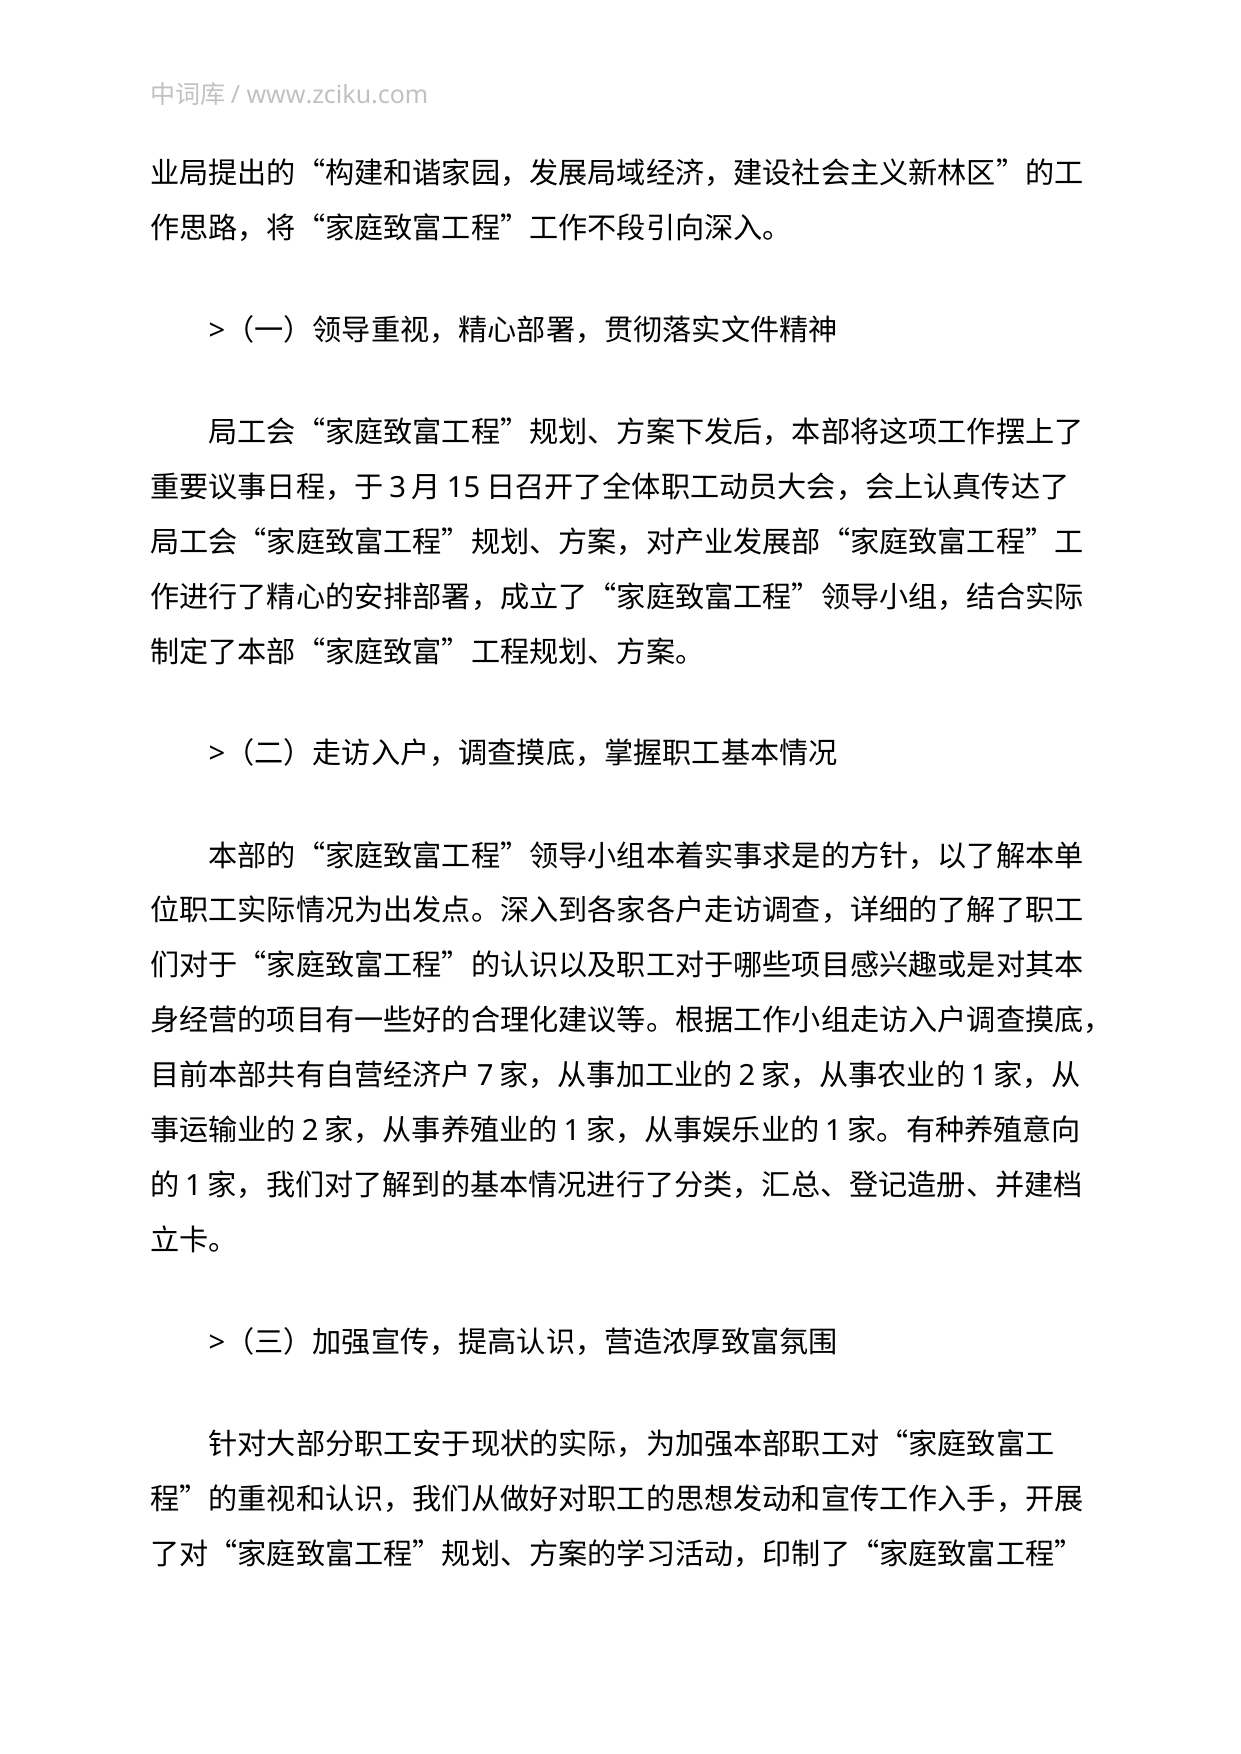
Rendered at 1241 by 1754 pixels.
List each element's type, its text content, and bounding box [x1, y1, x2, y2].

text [150, 1420, 1090, 1572]
text 局工会“家庭致富工程”规划、方案下发后，本部将这项工作摆上了重要议事日程，于3月15日召开了全体职工动员大会，会上认真传达了局工会“家庭致富工程”规划、方案，对产业发展部“家庭致富工程”工作进行了精心的安排部署，成立了“家庭致富工程”领导小组，结合实际制定了本部“家庭致富”工程规划、方案。 [150, 409, 1090, 671]
text >（一）领导重视，精心部署，贯彻落实文件精神 [150, 307, 1090, 349]
text 本部的“家庭致富工程”领导小组本着实事求是的方针，以了解本单位职工实际情况为出发点。深入到各家各户走访调查，详细的了解了职工们对于“家庭致富工程”的认识以及职工对于哪些项目感兴趣或是对其本身经营的项目有一些好的合理化建议等。根据工作小组走访入户调查摸底，目前本部共有自营经济户7家，从事加工业的2家，从事农业的1家，从事运输业的2家，从事养殖业的1家，从事娱乐业的1家。有种养殖意向的1家，我们对了解到的基本情况进行了分类，汇总、登记造册、并建档立卡。 [150, 832, 1090, 1259]
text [150, 150, 1090, 247]
text >（二）走访入户，调查摸底，掌握职工基本情况 [150, 730, 1090, 772]
text >（三）加强宣传，提高认识，营造浓厚致富氛围 [150, 1318, 1090, 1361]
